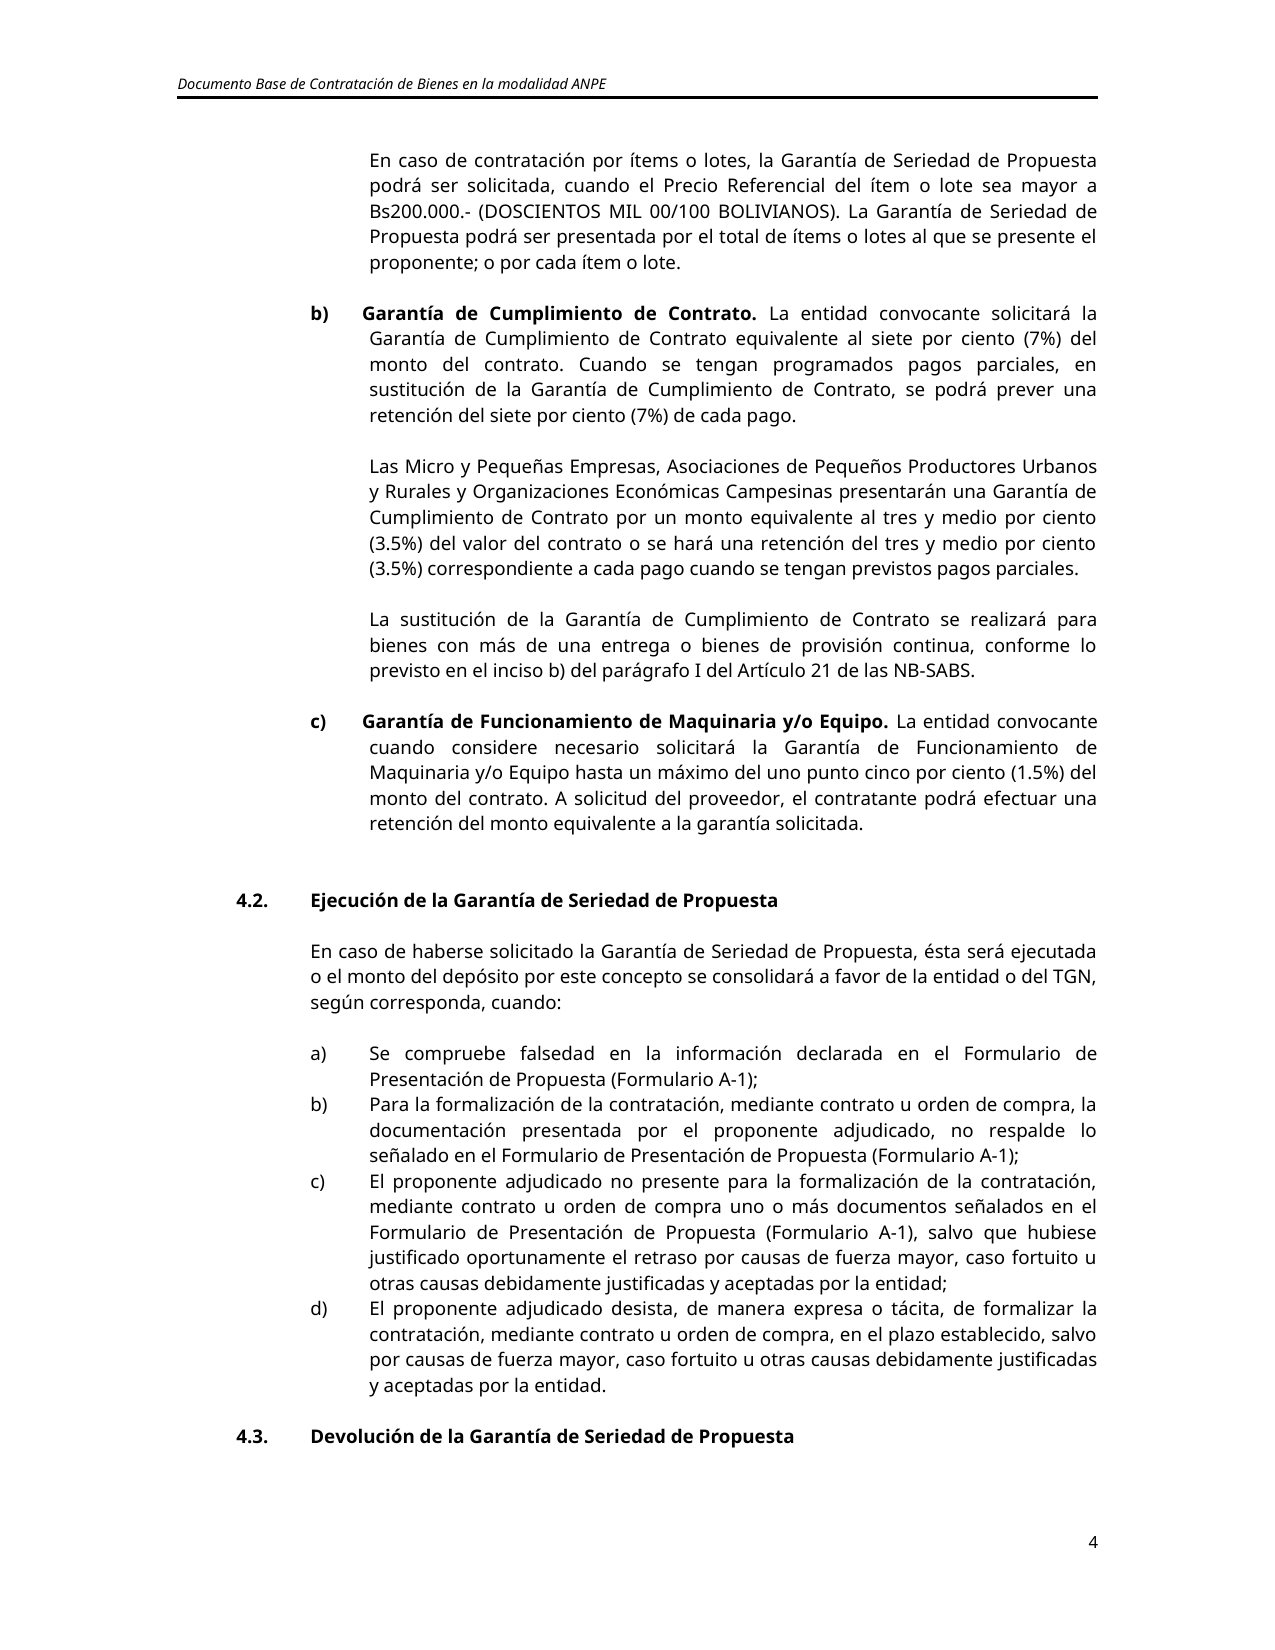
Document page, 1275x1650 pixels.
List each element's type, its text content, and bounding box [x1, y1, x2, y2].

subtitle Ejecución de la Garantía de Seriedad de Propuesta [236, 887, 1098, 913]
list Para la formalización de la contratación, mediante contrato u orden de compra, la documentación presentada por el proponente adjudicado, no respalde lo señalado en el Formulario de Presentación de Propuesta (Formulario A-1); [310, 1091, 1098, 1168]
text Las Micro y Pequeñas Empresas, Asociaciones de Pequeños Productores Urbanos y Rurales y Organizaciones Económicas Campesinas presentarán una Garantía de Cumplimiento de Contrato por un monto equivalente al tres y medio por ciento (3.5%) del valor del contrato o se hará una retención del tres y medio por ciento (3.5%) correspondiente a cada pago cuando se tengan previstos pagos parciales. [369, 453, 1098, 581]
list Garantía de Funcionamiento de Maquinaria y/o Equipo. La entidad convocante cuando considere necesario solicitará la Garantía de Funcionamiento de Maquinaria y/o Equipo hasta un máximo del uno punto cinco por ciento (1.5%) del monto del contrato. A solicitud del proveedor, el contratante podrá efectuar una retención del monto equivalente a la garantía solicitada. [310, 708, 1098, 836]
text En caso de haberse solicitado la Garantía de Seriedad de Propuesta, ésta será ejecutada o el monto del depósito por este concepto se consolidará a favor de la entidad o del TGN, según corresponda, cuando: [310, 938, 1098, 1015]
subtitle Devolución de la Garantía de Seriedad de Propuesta [236, 1423, 1098, 1449]
list El proponente adjudicado desista, de manera expresa o tácita, de formalizar la contratación, mediante contrato u orden de compra, en el plazo establecido, salvo por causas de fuerza mayor, caso fortuito u otras causas debidamente justificadas y aceptadas por la entidad. [310, 1296, 1098, 1398]
list El proponente adjudicado no presente para la formalización de la contratación, mediante contrato u orden de compra uno o más documentos señalados en el Formulario de Presentación de Propuesta (Formulario A-1), salvo que hubiese justificado oportunamente el retraso por causas de fuerza mayor, caso fortuito u otras causas debidamente justificadas y aceptadas por la entidad; [310, 1168, 1098, 1296]
list Garantía de Cumplimiento de Contrato. La entidad convocante solicitará la Garantía de Cumplimiento de Contrato equivalente al siete por ciento (7%) del monto del contrato. Cuando se tengan programados pagos parciales, en sustitución de la Garantía de Cumplimiento de Contrato, se podrá prever una retención del siete por ciento (7%) de cada pago. [310, 300, 1098, 428]
list Se compruebe falsedad en la información declarada en el Formulario de Presentación de Propuesta (Formulario A-1); [310, 1040, 1098, 1091]
text En caso de contratación por ítems o lotes, la Garantía de Seriedad de Propuesta podrá ser solicitada, cuando el Precio Referencial del ítem o lote sea mayor a Bs200.000.- (DOSCIENTOS MIL 00/100 BOLIVIANOS). La Garantía de Seriedad de Propuesta podrá ser presentada por el total de ítems o lotes al que se presente el proponente; o por cada ítem o lote. [369, 147, 1098, 275]
text La sustitución de la Garantía de Cumplimiento de Contrato se realizará para bienes con más de una entrega o bienes de provisión continua, conforme lo previsto en el inciso b) del parágrafo I del Artículo 21 de las NB-SABS. [369, 606, 1098, 683]
